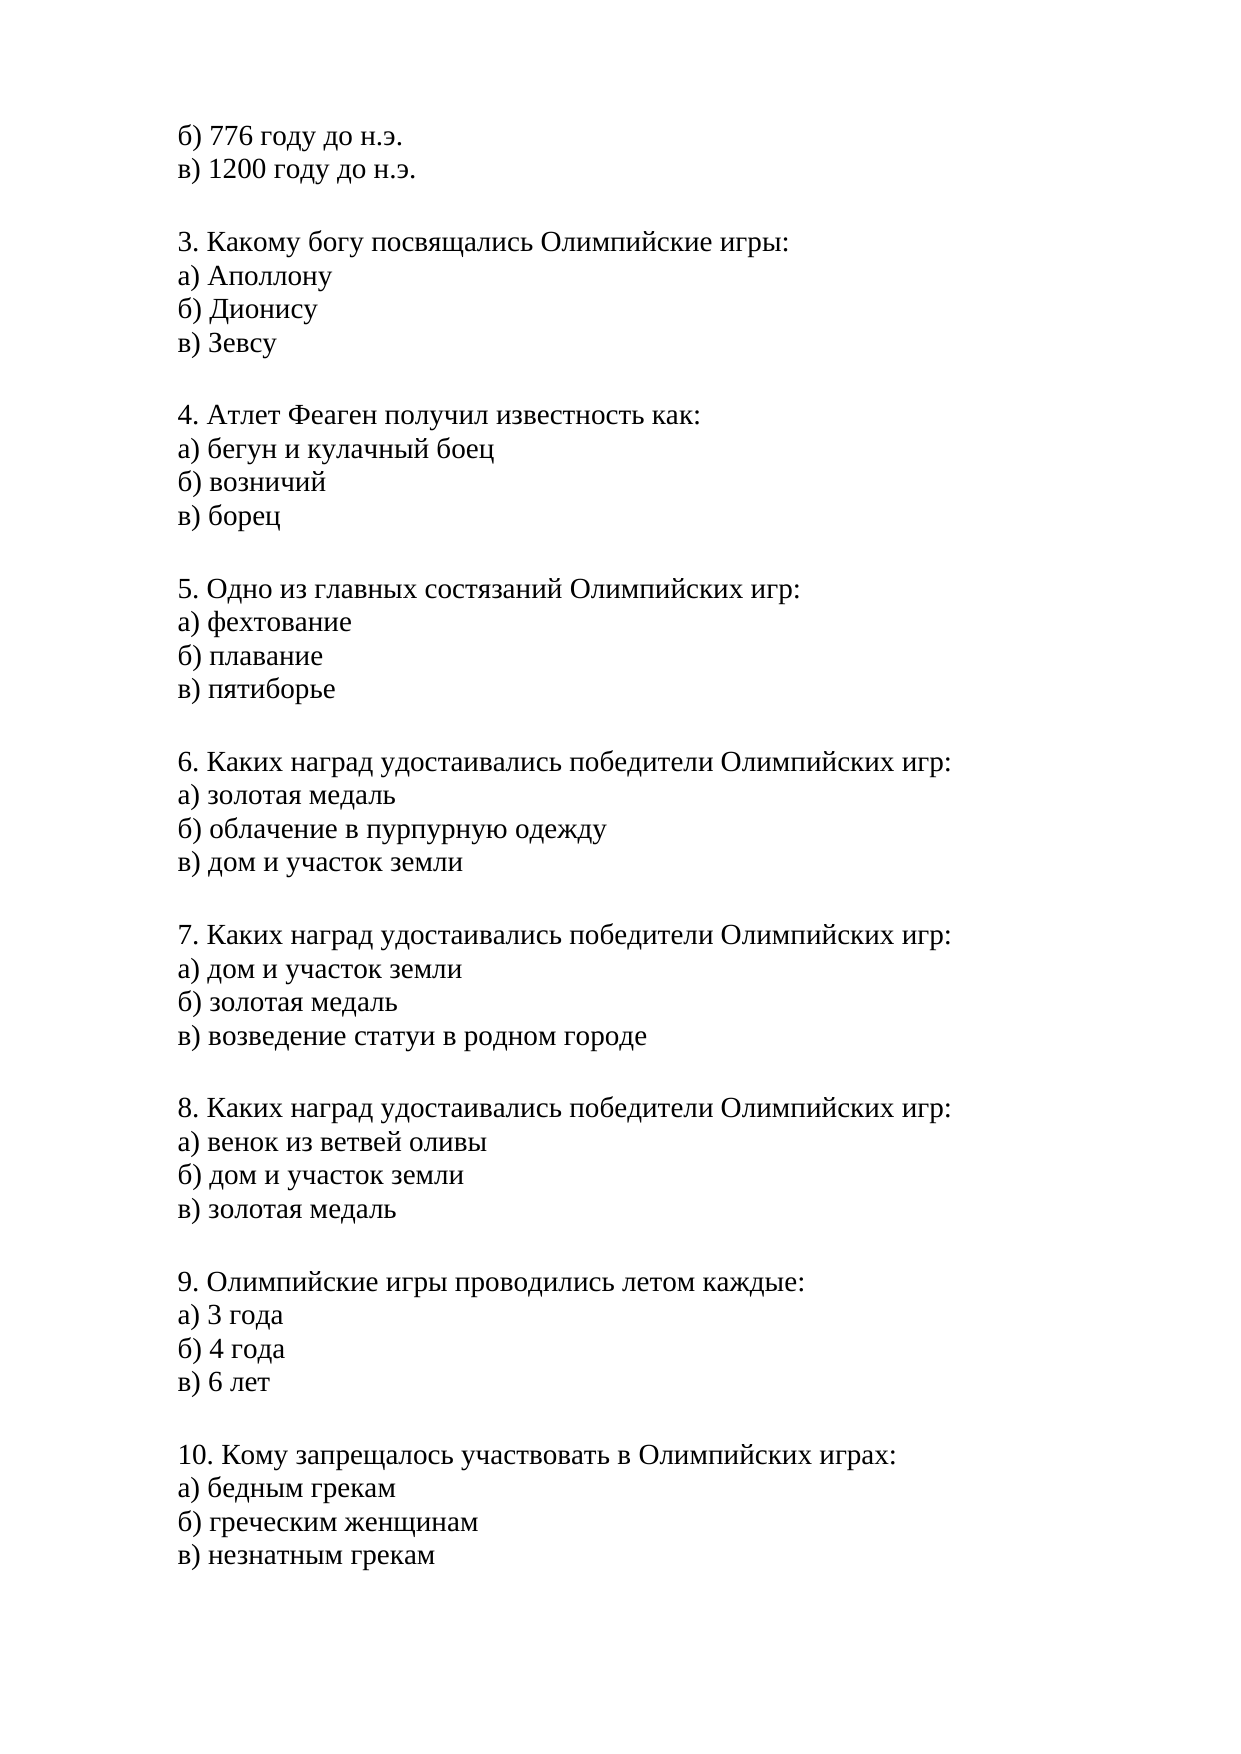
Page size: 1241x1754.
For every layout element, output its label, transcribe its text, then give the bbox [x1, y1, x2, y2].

text 10. Кому запрещалось участвовать в Олимпийских играх: а) бедным грекам б) греческим женщинам в) незнатным грекам [177, 1437, 1152, 1571]
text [177, 118, 1152, 185]
text 3. Какому богу посвящались Олимпийские игры: а) Аполлону б) Дионису в) Зевсу [177, 224, 1152, 358]
text 6. Каких наград удостаивались победители Олимпийских игр: а) золотая медаль б) облачение в пурпурную одежду в) дом и участок земли [177, 744, 1152, 878]
text 8. Каких наград удостаивались победители Олимпийских игр: а) венок из ветвей оливы б) дом и участок земли в) золотая медаль [177, 1090, 1152, 1224]
text 4. Атлет Феаген получил известность как: а) бегун и кулачный боец б) возничий в) борец [177, 397, 1152, 532]
text 9. Олимпийские игры проводились летом каждые: а) 3 года б) 4 года в) 6 лет [177, 1264, 1152, 1398]
text 5. Одно из главных состязаний Олимпийских игр: а) фехтование б) плавание в) пятиборье [177, 571, 1152, 705]
text 7. Каких наград удостаивались победители Олимпийских игр: а) дом и участок земли б) золотая медаль в) возведение статуи в родном городе [177, 917, 1152, 1051]
